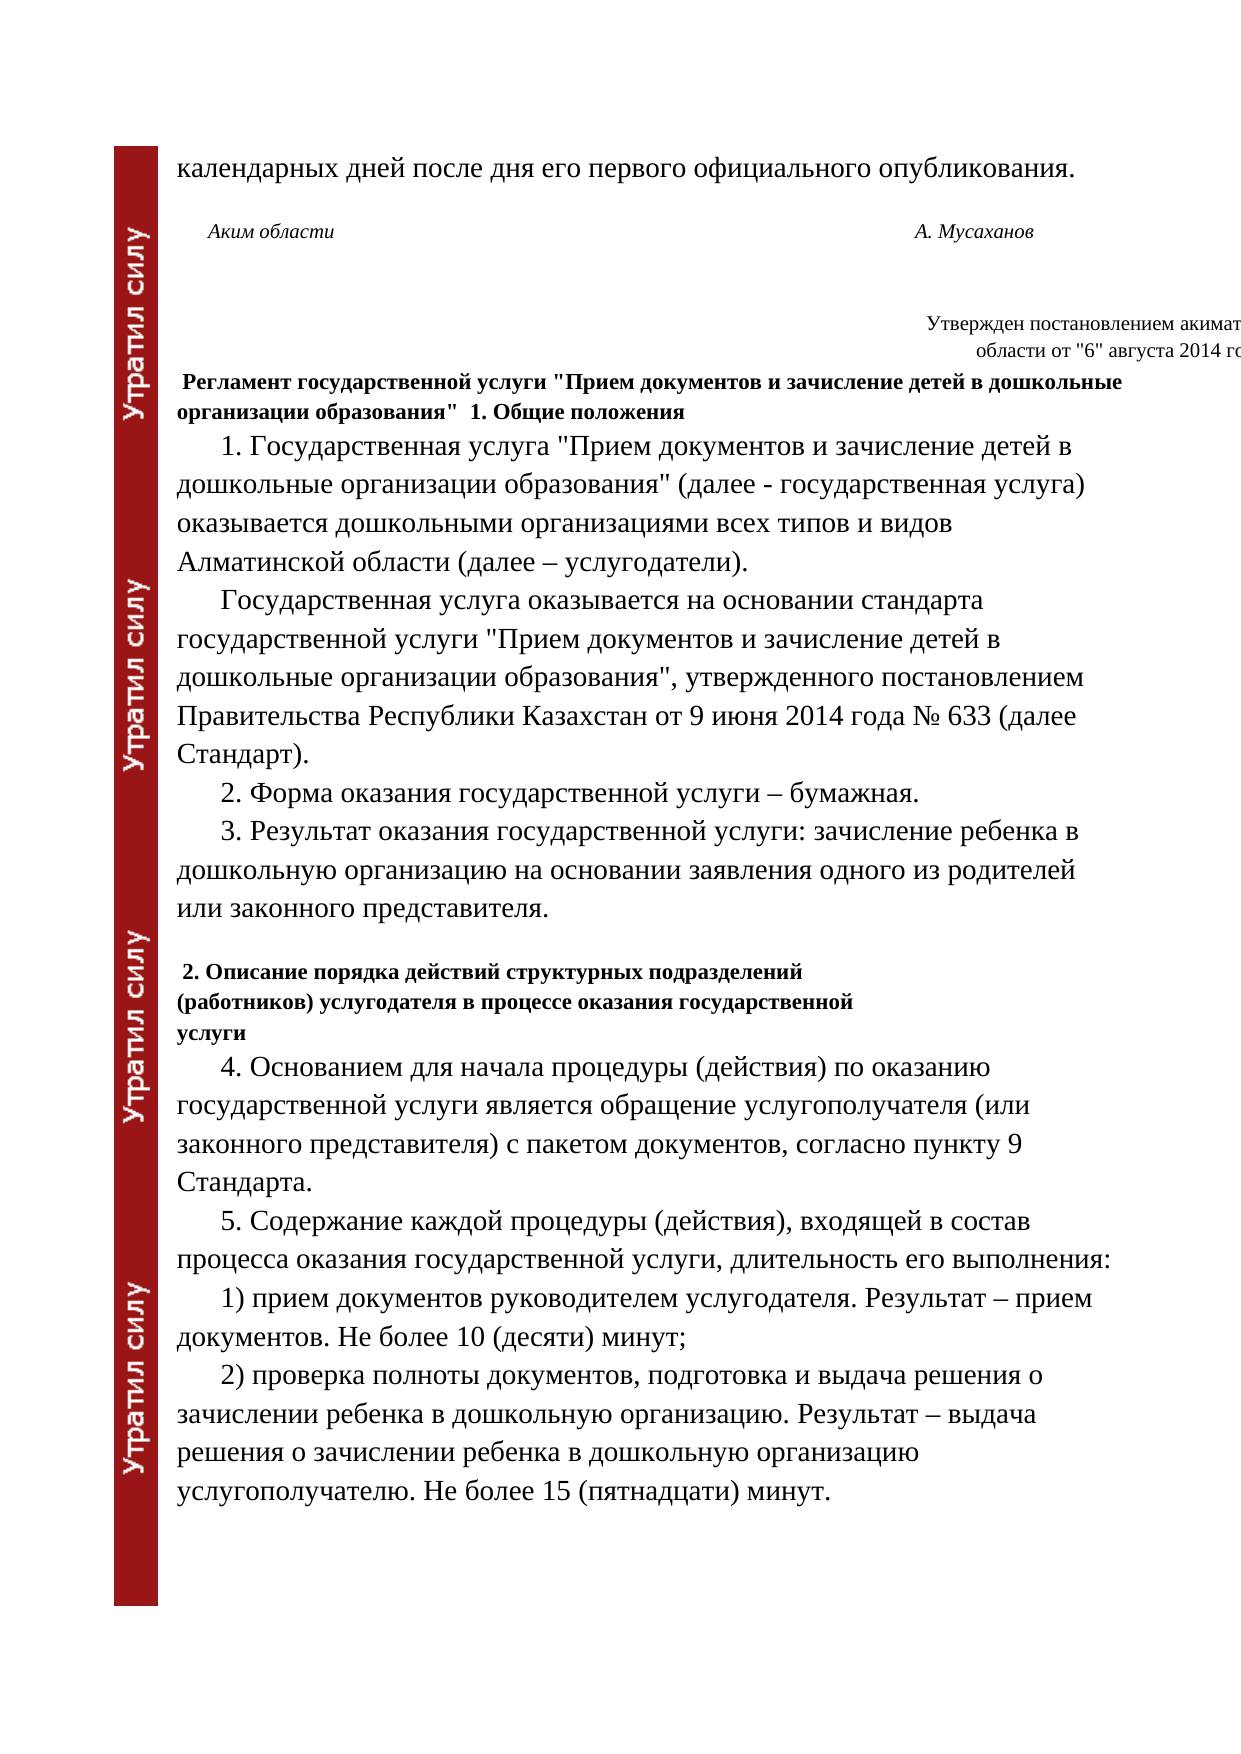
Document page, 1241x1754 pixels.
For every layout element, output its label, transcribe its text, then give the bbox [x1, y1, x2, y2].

text 4. Основанием для начала процедуры (действия) по оказанию государственной услуги является обращение услугополучателя (или законного представителя) с пакетом документов, согласно пункту 9 Стандарта. 5. Содержание каждой процедуры (действия), входящей в состав процесса оказания государственной услуги, длительность его выполнения: 1) прием документов руководителем услугодателя. Результат – прием документов. Не более 10 (десяти) минут; 2) проверка полноты документов, подготовка и выдача решения о зачислении ребенка в дошкольную организацию. Результат – выдача решения о зачислении ребенка в дошкольную организацию услугополучателю. Не более 15 (пятнадцати) минут. [112, 1049, 1128, 1537]
text 2. Описание порядка действий структурных подразделений (работников) услугодателя в процессе оказания государственной услуги [112, 958, 1128, 1045]
picture [114, 146, 158, 150]
picture [114, 1045, 158, 1049]
text 1. Государственная услуга "Прием документов и зачисление детей в дошкольные организации образования" (далее - государственная услуга) оказывается дошкольными организациями всех типов и видов Алматинской области (далее – услугодатели). Государственная услуга оказывается на основании стандарта государственной услуги "Прием документов и зачисление детей в дошкольные организации образования", утвержденного постановлением Правительства Республики Казахстан от 9 июня 2014 года № 633 (далее Стандарт). 2. Форма оказания государственной услуги – бумажная. 3. Результат оказания государственной услуги: зачисление ребенка в дошкольную организацию на основании заявления одного из родителей или законного представителя. [112, 428, 1128, 954]
table_header А. Мусаханов [913, 218, 1240, 249]
text Регламент государственной услуги "Прием документов и зачисление детей в дошкольные организации образования" 1. Общие положения [112, 368, 1128, 424]
picture [114, 1537, 158, 1606]
picture [114, 954, 158, 958]
picture [114, 424, 158, 428]
picture [114, 249, 158, 309]
table_header Утвержден постановлением акимата Алматинской области от "6" августа 2014 года № 290 [912, 309, 1240, 368]
table_header [101, 309, 912, 368]
table_header Аким области [101, 218, 913, 249]
picture [114, 214, 158, 218]
